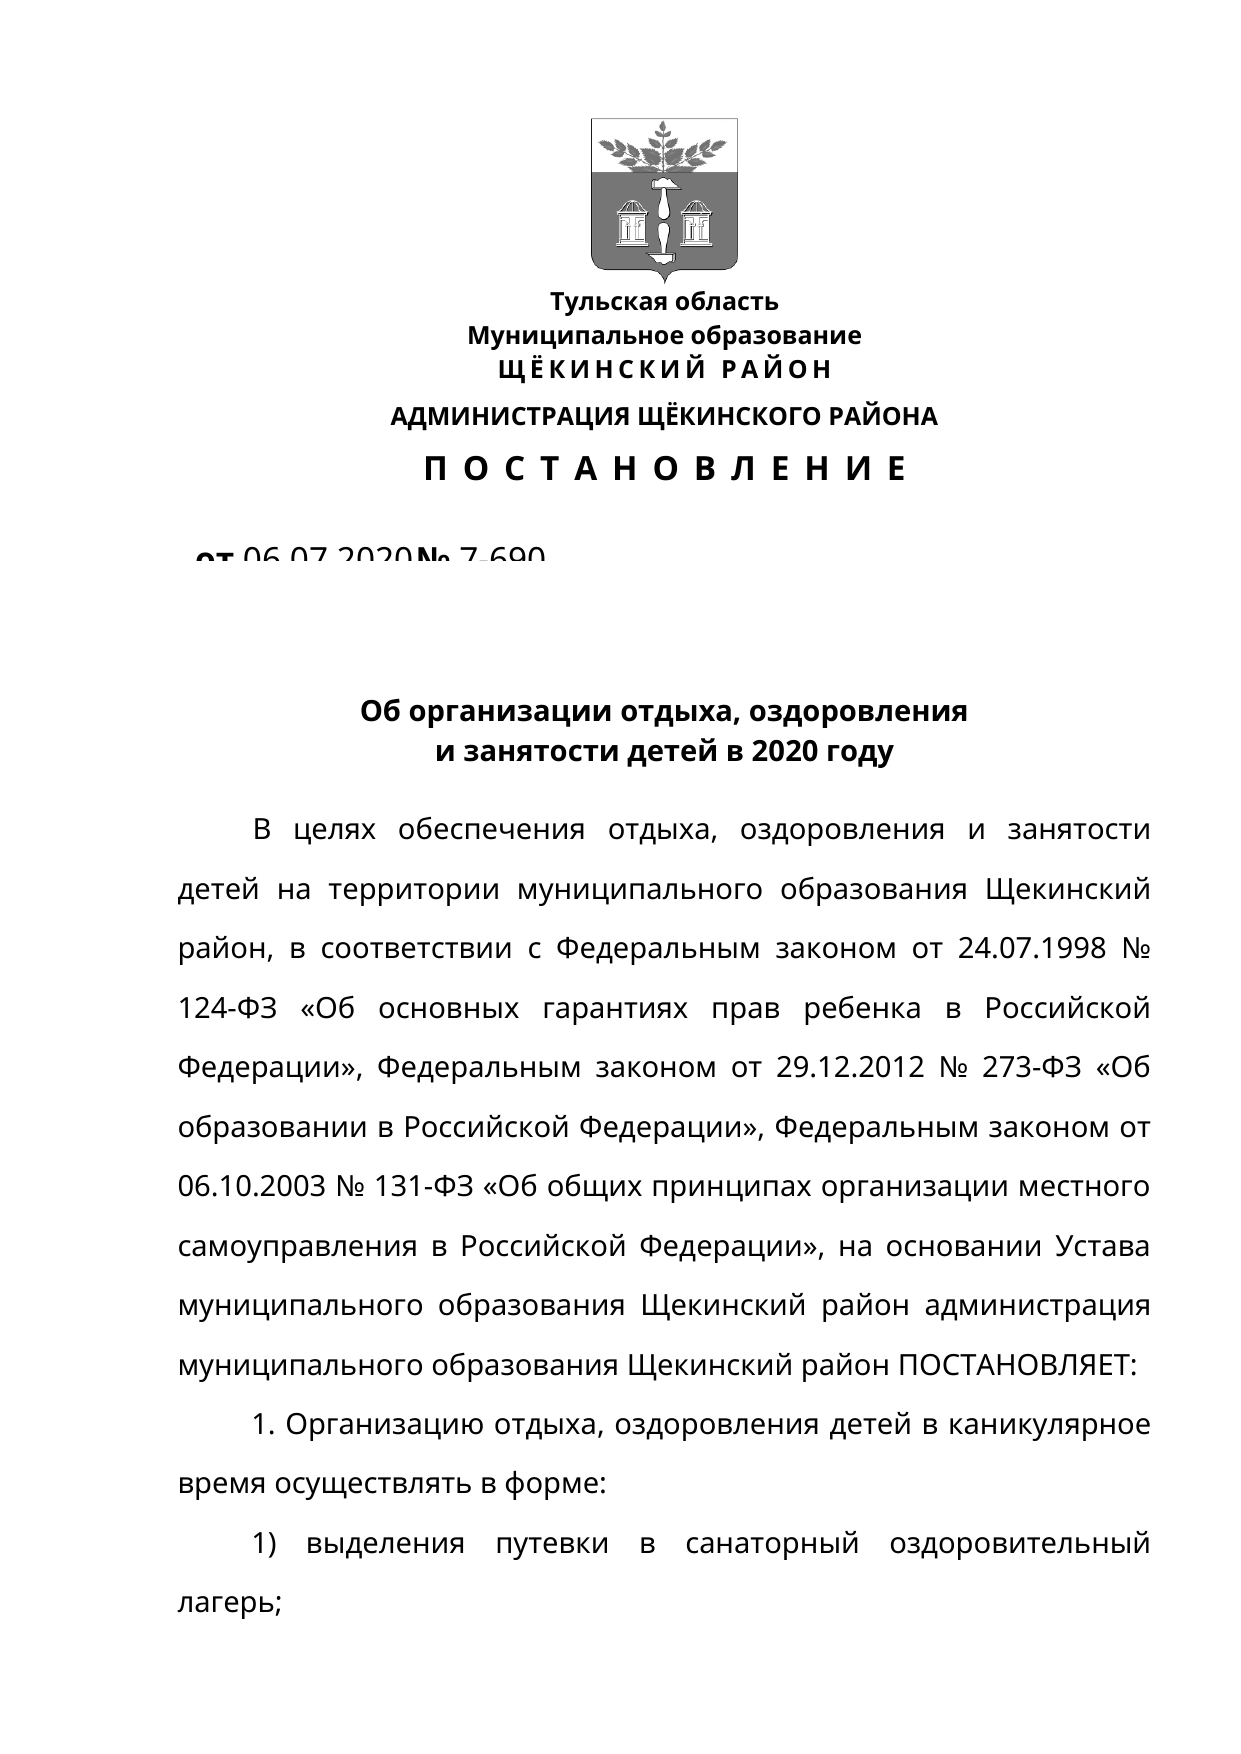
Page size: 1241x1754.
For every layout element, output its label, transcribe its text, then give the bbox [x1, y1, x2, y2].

text В целях обеспечения отдыха, оздоровления и занятости детей на территории муниципального образования Щекинский район, в соответствии с Федеральным законом от 24.07.1998 № 124-ФЗ «Об основных гарантиях прав ребенка в Российской Федерации», Федеральным законом от 29.12.2012 № 273-ФЗ «Об образовании в Российской Федерации», Федеральным законом от 06.10.2003 № 131-ФЗ «Об общих принципах организации местного самоуправления в Российской Федерации», на основании Устава муниципального образования Щекинский район администрация муниципального образования Щекинский район ПОСТАНОВЛЯЕТ: [177, 808, 1152, 1383]
text П О С Т А Н О В Л Е Н И Е [177, 445, 1152, 491]
text ЩЁКИНСКИЙ РАЙОН [177, 352, 1152, 386]
text Об организации отдыха, оздоровления [177, 691, 1152, 730]
text Тульская область [177, 284, 1152, 318]
picture [591, 118, 738, 284]
text 1) выделения путевки в санаторный оздоровительный лагерь; [177, 1522, 1152, 1621]
text Муниципальное образование [177, 318, 1152, 352]
text и занятости детей в 2020 году [177, 730, 1152, 770]
text АДМИНИСТРАЦИЯ ЩЁКИНСКОГО РАЙОНА [177, 398, 1152, 433]
text 1. Организацию отдыха, оздоровления детей в каникулярное время осуществлять в форме: [177, 1403, 1152, 1502]
